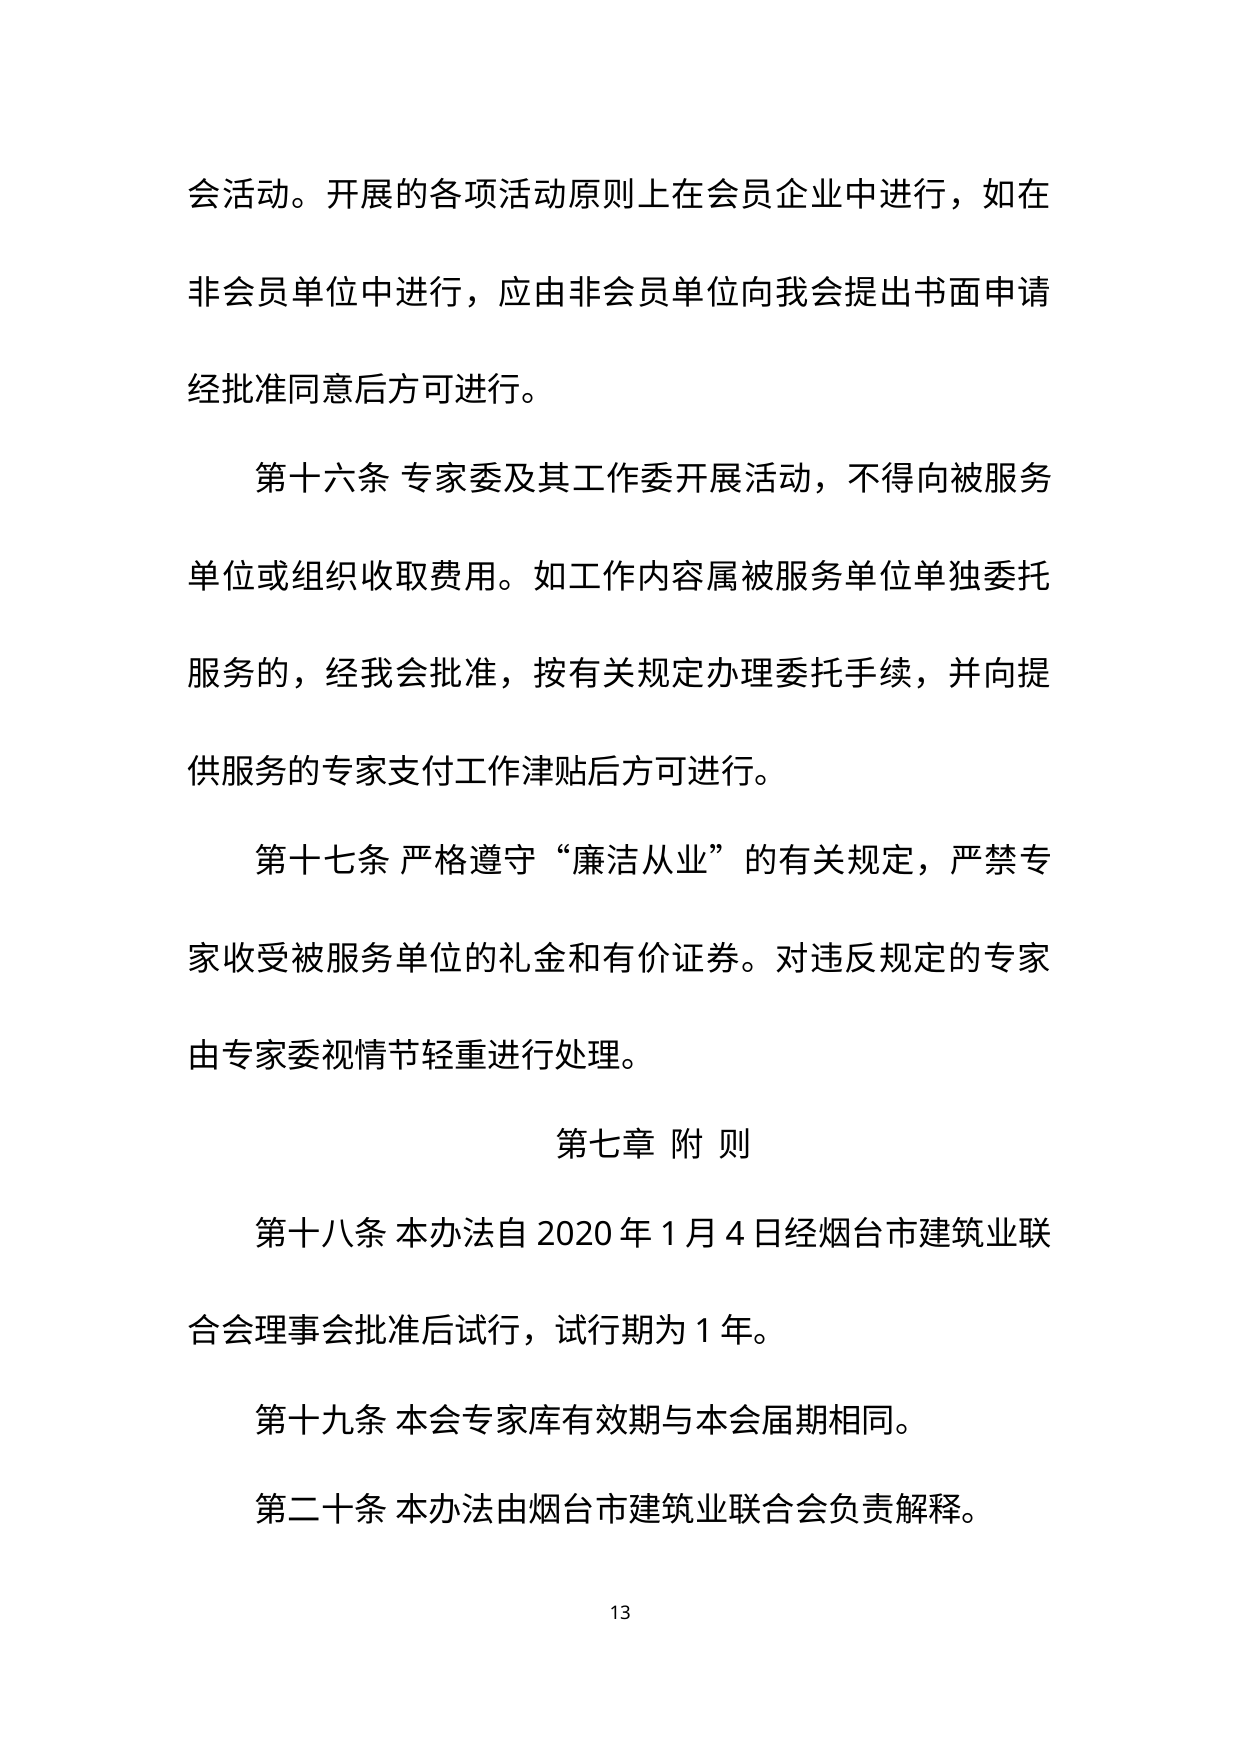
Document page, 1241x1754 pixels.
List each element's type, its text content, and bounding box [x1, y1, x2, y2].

text 第十六条 专家委及其工作委开展活动，不得向被服务单位或组织收取费用。如工作内容属被服务单位单独委托服务的，经我会批准，按有关规定办理委托手续，并向提供服务的专家支付工作津贴后方可进行。 [187, 444, 1053, 801]
text 第十七条 严格遵守“廉洁从业”的有关规定，严禁专家收受被服务单位的礼金和有价证券。对违反规定的专家，由专家委视情节轻重进行处理。 [187, 825, 1053, 1085]
text 第七章 附 则 [187, 1109, 1053, 1174]
text 第十八条 本办法自2020年1月4日经烟台市建筑业联合会理事会批准后试行，试行期为1年。 [187, 1198, 1053, 1361]
text 第二十条 本办法由烟台市建筑业联合会负责解释。 [187, 1474, 1053, 1539]
text 第十九条 本会专家库有效期与本会届期相同。 [187, 1385, 1053, 1450]
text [187, 160, 1053, 420]
